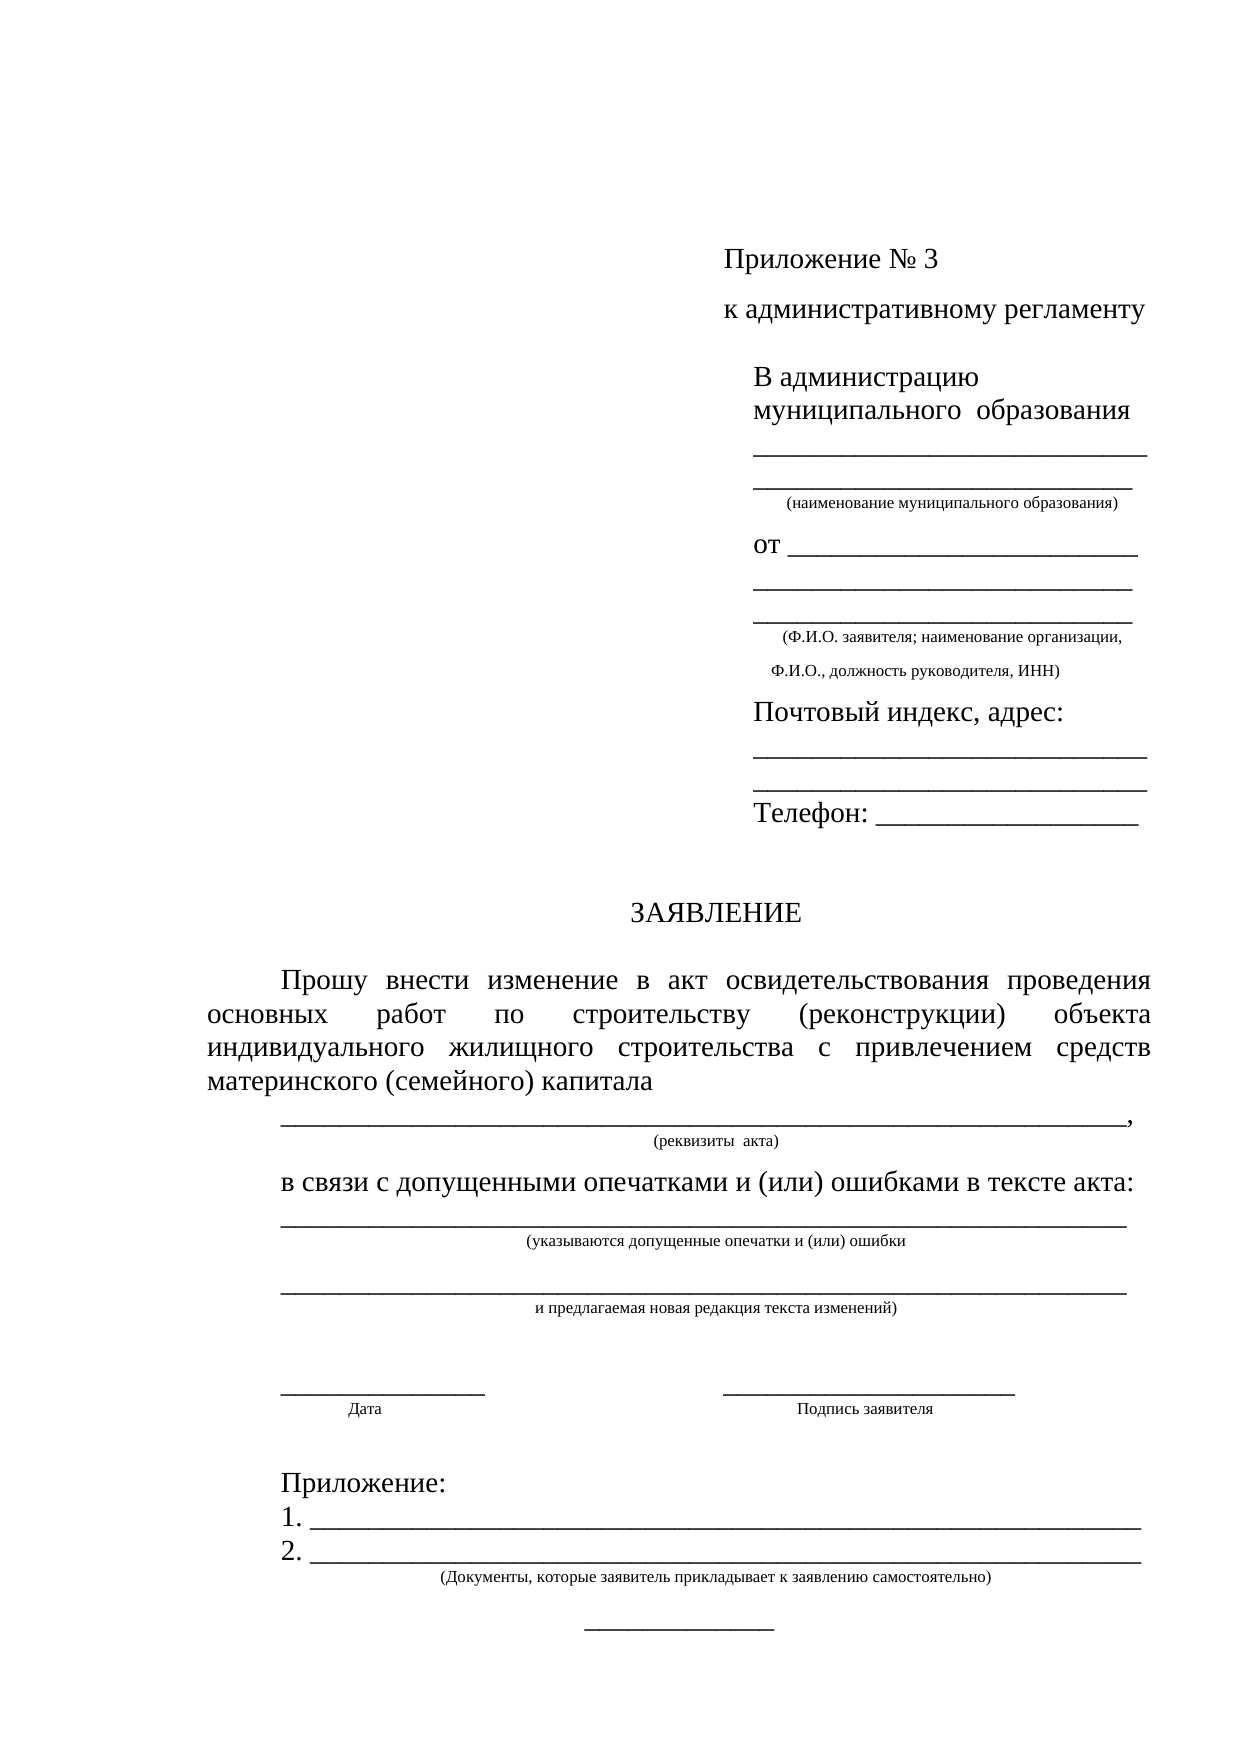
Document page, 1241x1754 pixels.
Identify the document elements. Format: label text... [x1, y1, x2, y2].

text __________________________________________________________ [207, 1264, 1152, 1298]
text к административному регламенту [724, 292, 1152, 325]
text 1. _________________________________________________________ [207, 1499, 1152, 1533]
text (Документы, которые заявитель прикладывает к заявлению самостоятельно) [207, 1566, 1152, 1600]
text __________________________ [679, 593, 1152, 627]
text муниципального образования [679, 392, 1152, 426]
text (реквизиты акта) [207, 1130, 1152, 1164]
text в связи с допущенными опечатками и (или) ошибками в тексте акта: [207, 1164, 1152, 1197]
text ______________ ____________________ [207, 1365, 1152, 1398]
text ___________________________ [679, 728, 1152, 761]
text Приложение: [207, 1466, 1152, 1499]
text __________________________ [679, 459, 1152, 493]
text __________________________ [679, 560, 1152, 593]
text Телефон: __________________ [679, 795, 1152, 828]
text ЗАЯВЛЕНИЕ [207, 895, 1152, 929]
text __________________________________________________________, [207, 1097, 1152, 1130]
text Дата Подпись заявителя [207, 1398, 1152, 1432]
text от ________________________ [679, 526, 1152, 560]
text (наименование муниципального образования) [679, 493, 1152, 526]
text (указываются допущенные опечатки и (или) ошибки [207, 1231, 1152, 1264]
text Прошу внести изменение в акт освидетельствования проведения основных работ по строительству (реконструкции) объекта индивидуального жилищного строительства с привлечением средств материнского (семейного) капитала [207, 962, 1152, 1097]
text ___________________________ [679, 426, 1152, 459]
text _____________ [207, 1600, 1152, 1633]
text В администрацию [679, 359, 1152, 392]
text ___________________________ [679, 761, 1152, 795]
text 2. _________________________________________________________ [207, 1533, 1152, 1566]
text __________________________________________________________ [207, 1197, 1152, 1231]
text (Ф.И.О. заявителя; наименование организации, Ф.И.О., должность руководителя, ИНН) [679, 627, 1152, 694]
text и предлагаемая новая редакция текста изменений) [207, 1298, 1152, 1331]
subtitle Приложение № 3 [724, 241, 1152, 275]
text Почтовый индекс, адрес: [679, 694, 1152, 728]
